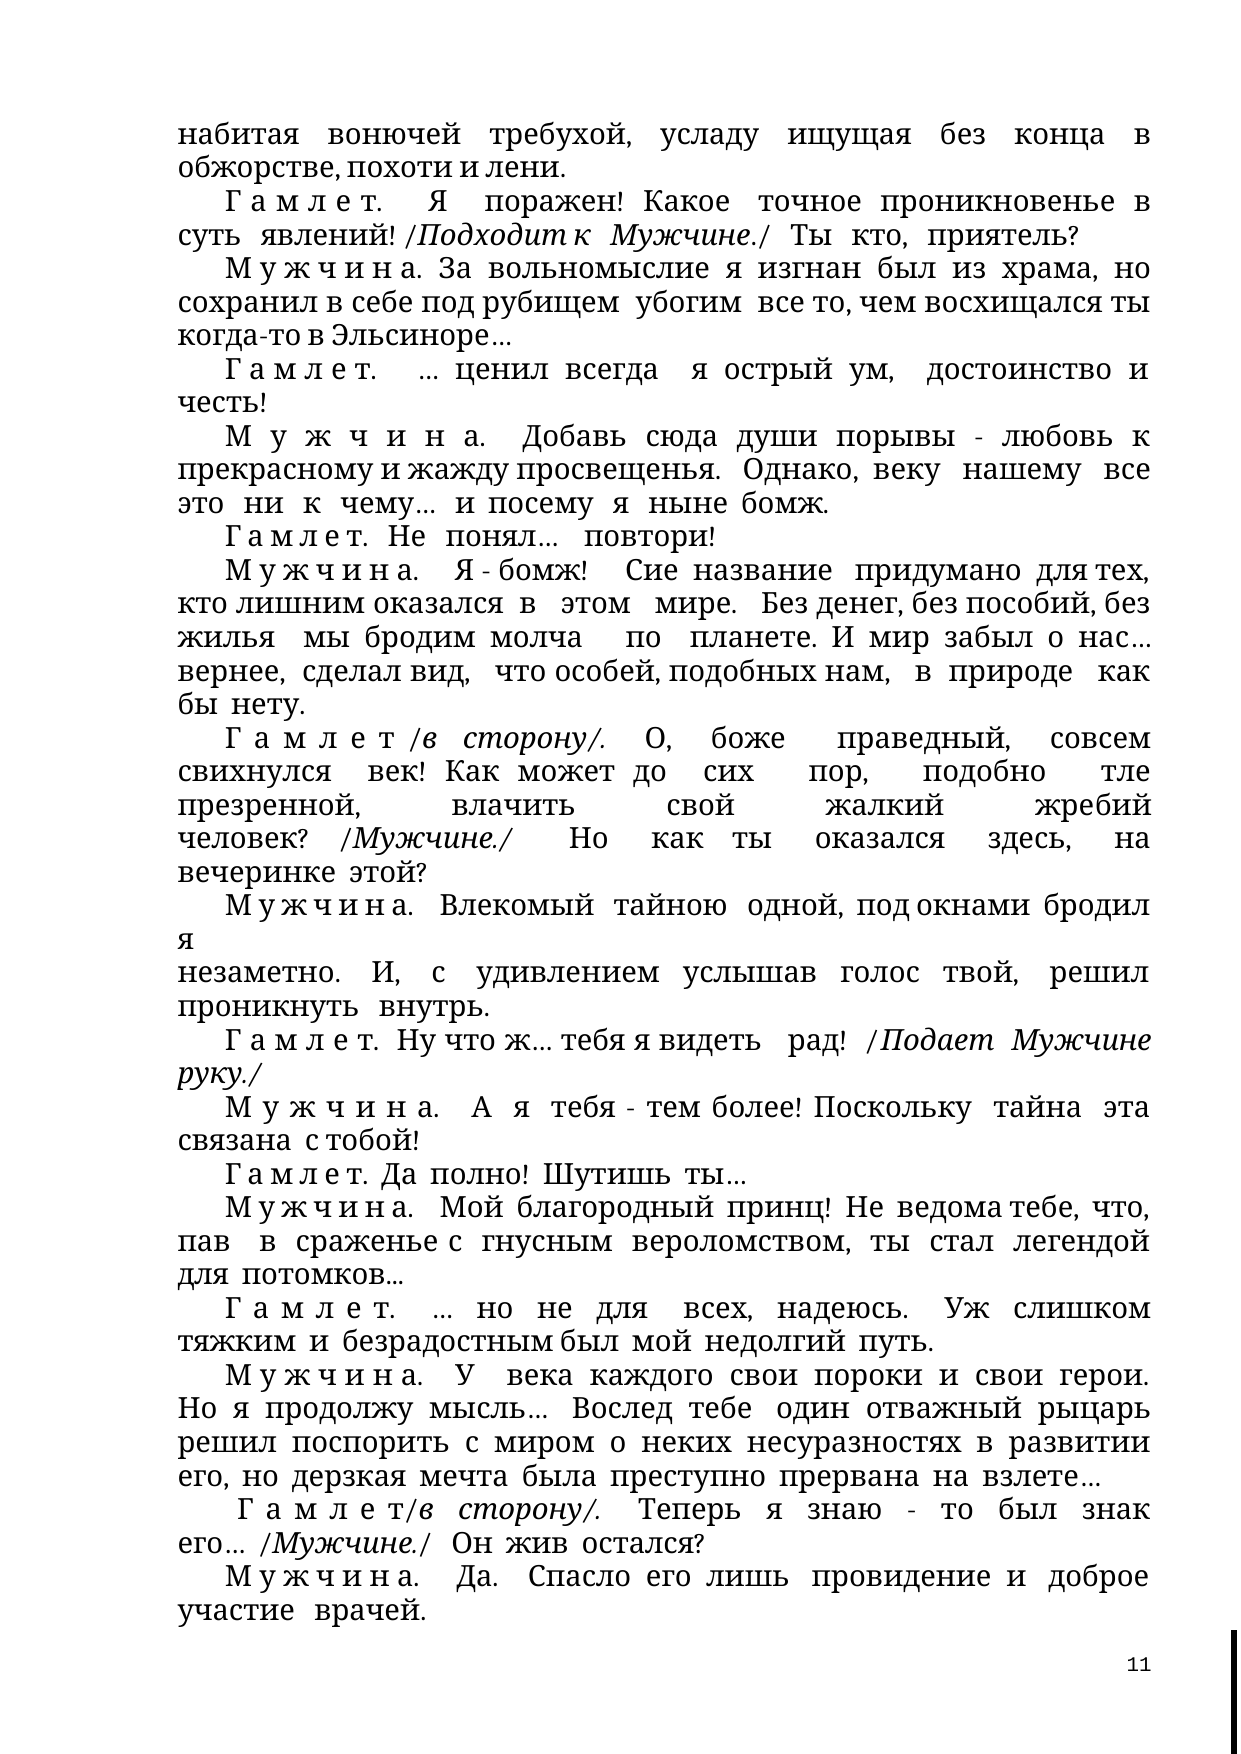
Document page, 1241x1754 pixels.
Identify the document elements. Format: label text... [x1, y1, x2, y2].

text М у ж ч и н а. Добавь сюда души порывы - любовь к прекрасному и жажду просвещенья. Однако, веку нашему все это ни к чему… и посему я ныне бомж. [177, 420, 1152, 521]
text М у ж ч и н а. За вольномыслие я изгнан был из храма, но сохранил в себе под рубищем убогим все то, чем восхищался ты когда-то в Эльсиноре… [177, 252, 1152, 353]
text М у ж ч и н а. Я - бомж! Сие название придумано для тех, кто лишним оказался в этом мире. Без денег, без пособий, без жилья мы бродим молча по планете. И мир забыл о нас… вернее, сделал вид, что особей, подобных нам, в природе как бы нету. [177, 554, 1152, 722]
text М у ж ч и н а. У века каждого свои пороки и свои герои. Но я продолжу мысль… Вослед тебе один отважный рыцарь решил поспорить с миром о неких несуразностях в развитии его, но дерзкая мечта была преступно прервана на взлете… [177, 1359, 1152, 1493]
text Г а м л е т. … но не для всех, надеюсь. Уж слишком тяжким и безрадостным был мой недолгий путь. [177, 1292, 1152, 1359]
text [177, 118, 1152, 185]
text М у ж ч и н а. Влекомый тайною одной, под окнами бродил я [177, 889, 1152, 957]
text Г а м л е т. … ценил всегда я острый ум, достоинство и честь! [177, 353, 1152, 420]
text Г а м л е т. Не понял… повтори! [177, 521, 1152, 554]
text Г а м л е т. Ну что ж… тебя я видеть рад! /Подает Мужчине руку./ [177, 1024, 1152, 1091]
text Г а м л е т/в сторону/. Теперь я знаю - то был знак его… /Мужчине./ Он жив остался? [177, 1493, 1152, 1560]
text М у ж ч и н а. Да. Спасло его лишь провидение и доброе участие врачей. [177, 1560, 1152, 1627]
text Г а м л е т /в сторону/. О, боже праведный, совсем свихнулся век! Как может до сих пор, подобно тле презренной, влачить свой жалкий жребий человек? /Мужчине./ Но как ты оказался здесь, на вечеринке этой? [177, 722, 1152, 889]
text незаметно. И, с удивлением услышав голос твой, решил проникнуть внутрь. [177, 957, 1152, 1024]
text Г а м л е т. Да полно! Шутишь ты… [177, 1158, 1152, 1191]
text М у ж ч и н а. А я тебя - тем более! Поскольку тайна эта связана с тобой! [177, 1091, 1152, 1158]
text Г а м л е т. Я поражен! Какое точное проникновенье в суть явлений! /Подходит к Мужчине./ Ты кто, приятель? [177, 185, 1152, 252]
text М у ж ч и н а. Мой благородный принц! Не ведома тебе, что, пав в сраженье с гнусным вероломством, ты стал легендой для потомков... [177, 1191, 1152, 1292]
